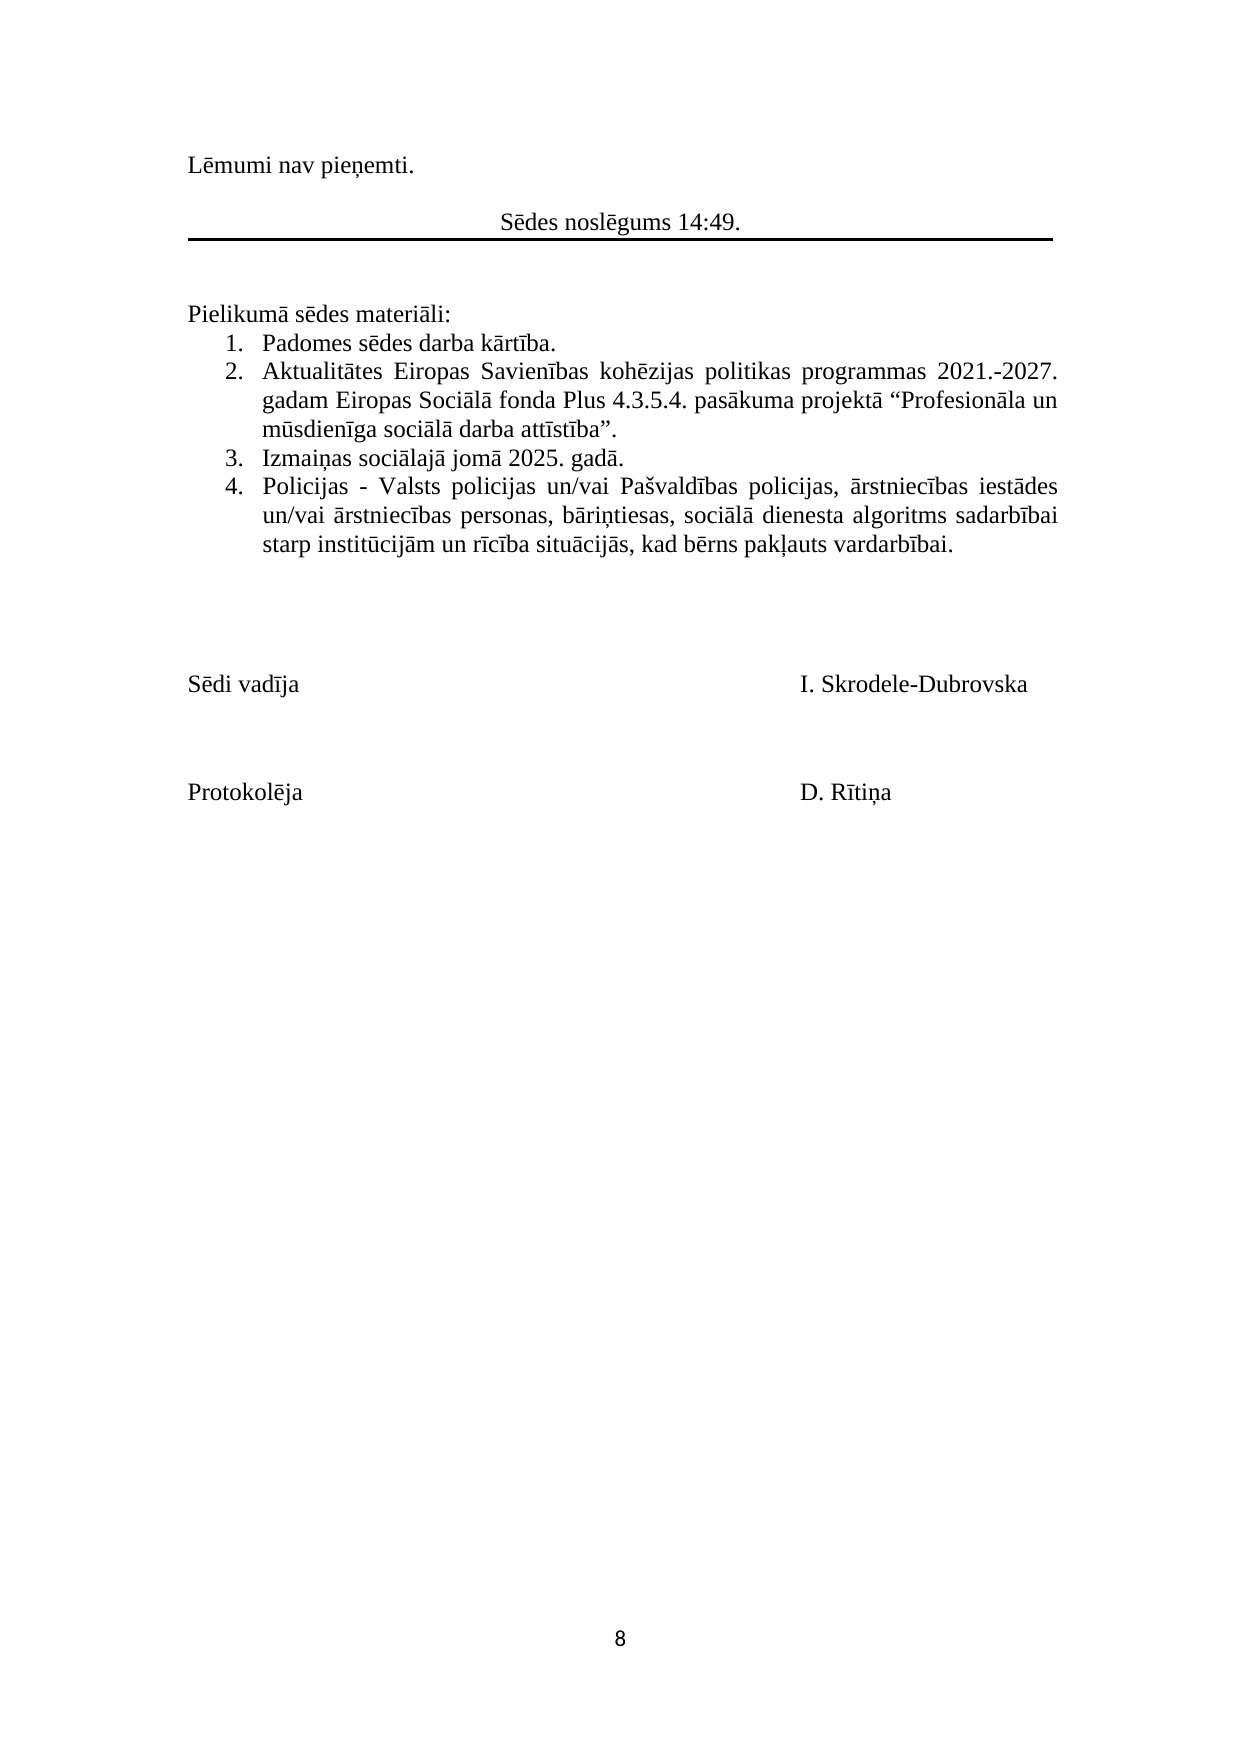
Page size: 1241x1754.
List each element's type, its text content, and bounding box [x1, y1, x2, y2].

text Sēdes noslēgums 14:49. [187, 207, 1053, 241]
list Izmaiņas sociālajā jomā 2025. gadā. [225, 443, 1059, 471]
text Protokolēja D. Rītiņa [187, 777, 1053, 806]
text Lēmumi nav pieņemti. [187, 150, 1053, 179]
list Aktualitātes Eiropas Savienības kohēzijas politikas programmas 2021.-2027. gadam Eiropas Sociālā fonda Plus 4.3.5.4. pasākuma projektā “Profesionāla un mūsdienīga sociālā darba attīstība”. [225, 356, 1059, 443]
list Padomes sēdes darba kārtība. [225, 328, 1053, 356]
list Policijas - Valsts policijas un/vai Pašvaldības policijas, ārstniecības iestādes un/vai ārstniecības personas, bāriņtiesas, sociālā dienesta algoritms sadarbībai starp institūcijām un rīcība situācijās, kad bērns pakļauts vardarbībai. [225, 471, 1059, 558]
text Sēdi vadīja I. Skrodele-Dubrovska [187, 669, 1053, 698]
text Pielikumā sēdes materiāli: [187, 299, 1053, 328]
